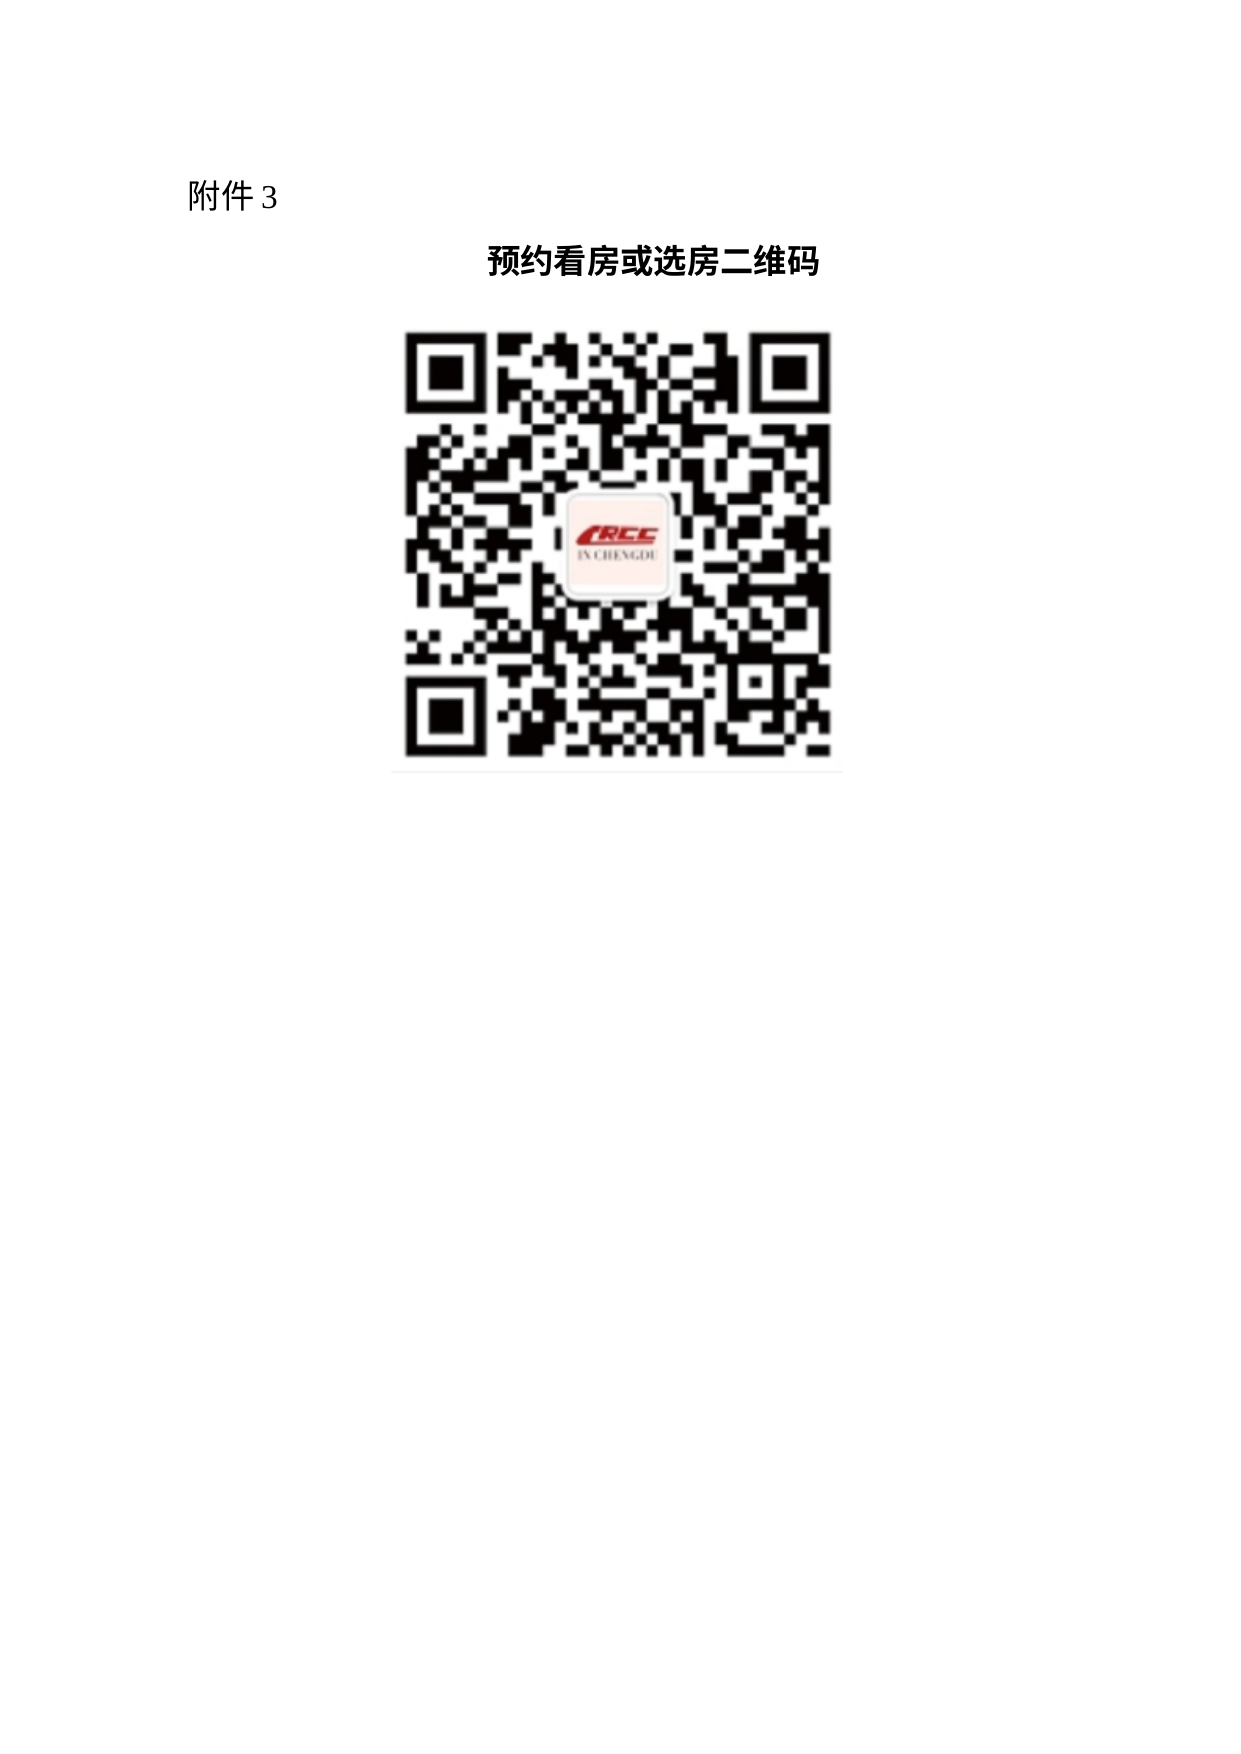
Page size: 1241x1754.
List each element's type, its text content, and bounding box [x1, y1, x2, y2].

text 附件3 [187, 162, 1053, 227]
picture [389, 317, 842, 772]
text 预约看房或选房二维码 [187, 227, 1053, 292]
